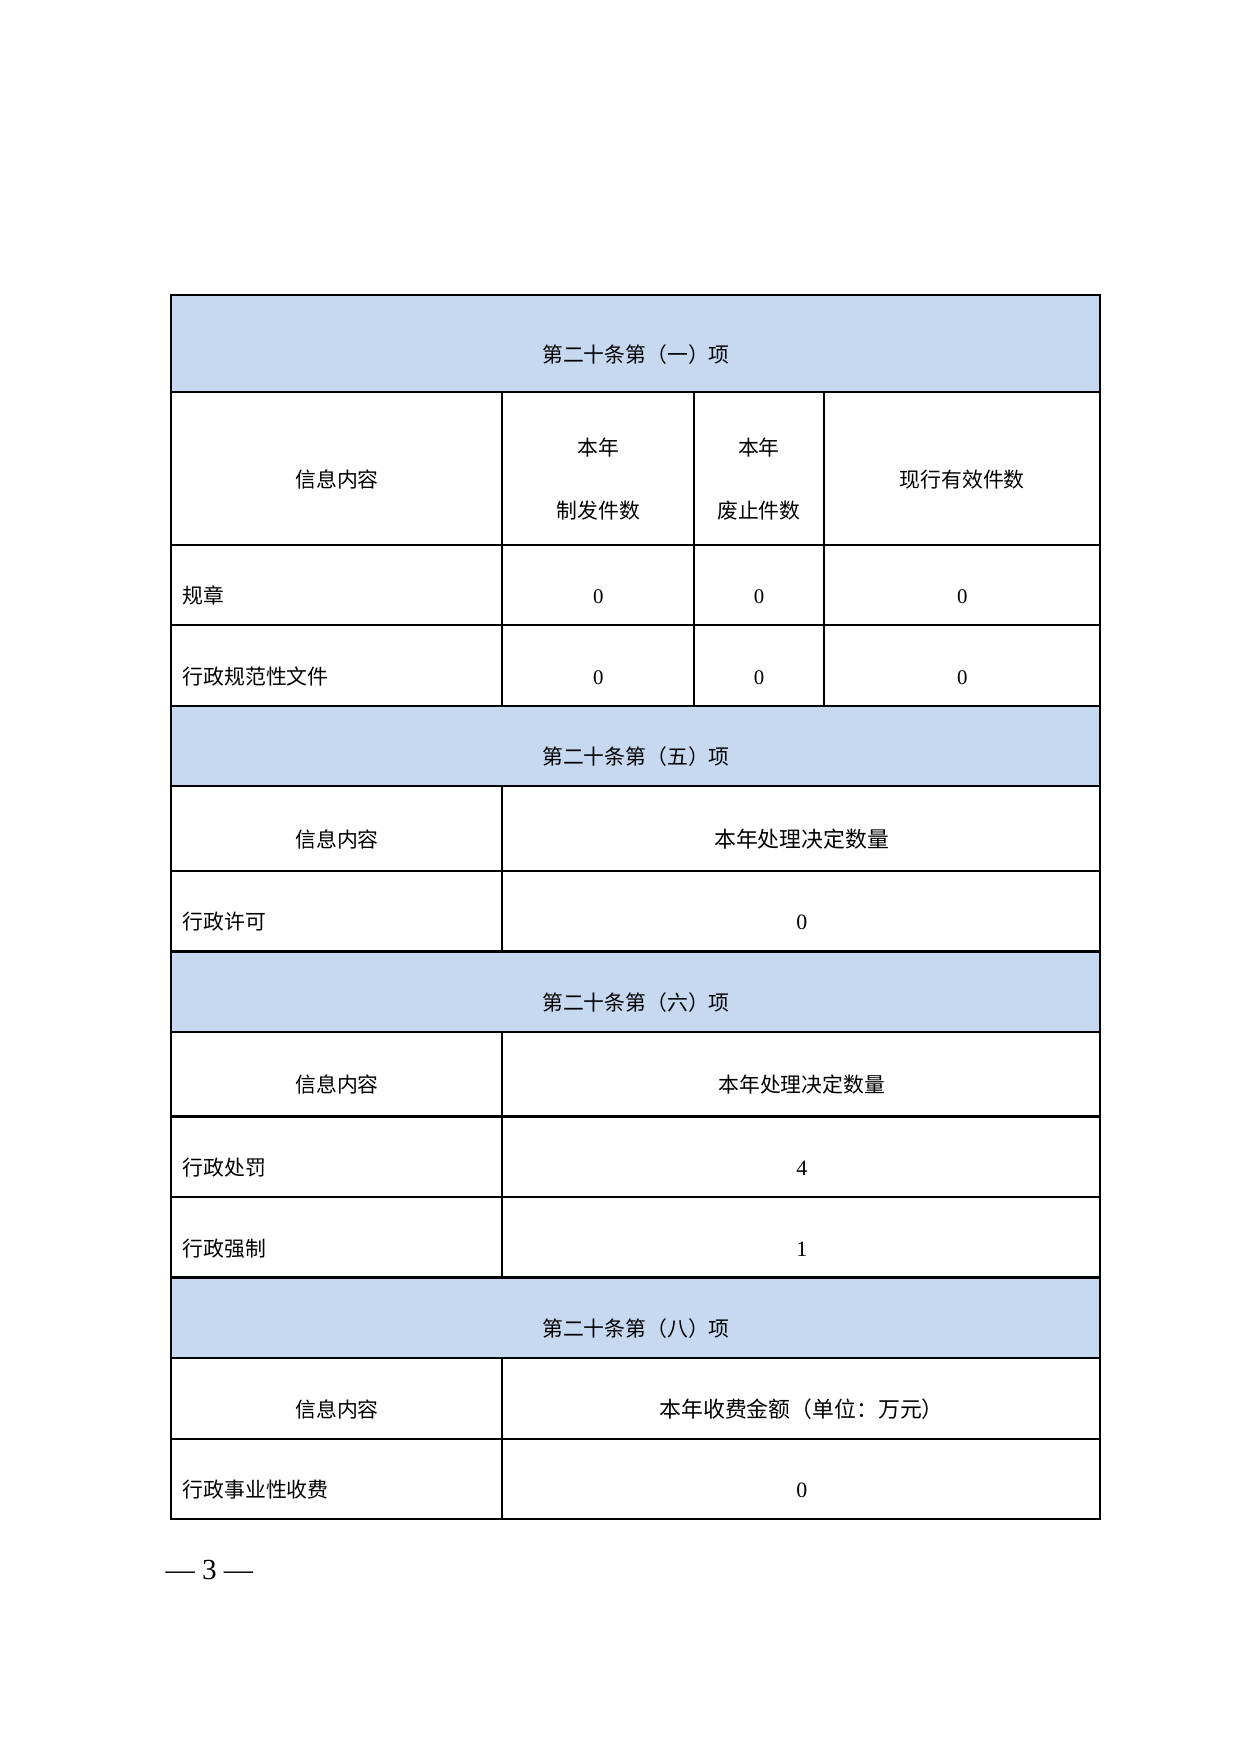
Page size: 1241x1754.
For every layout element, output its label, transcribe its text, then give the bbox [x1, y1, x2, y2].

table_cell 信息内容 [172, 1033, 501, 1115]
table_cell 第二十条第（八）项 [172, 1279, 1099, 1357]
table_cell 0 [503, 1440, 1099, 1518]
table_cell 0 [503, 546, 693, 624]
table_cell 本年收费金额（单位：万元） [503, 1359, 1099, 1437]
table_cell 行政许可 [172, 872, 501, 950]
table_cell 0 [825, 626, 1099, 705]
table_cell 本年处理决定数量 [503, 1033, 1099, 1115]
table_cell 1 [503, 1198, 1099, 1276]
table_cell 0 [825, 546, 1099, 624]
table_cell 行政处罚 [172, 1118, 501, 1196]
table_header 第二十条第（一）项 [172, 296, 1099, 391]
table_cell 0 [503, 872, 1099, 950]
table_cell 0 [503, 626, 693, 705]
table_cell 行政规范性文件 [172, 626, 501, 705]
table_cell 本年 废止件数 [695, 393, 823, 544]
table_cell 行政事业性收费 [172, 1440, 501, 1518]
table_cell 规章 [172, 546, 501, 624]
table_cell 信息内容 [172, 1359, 501, 1437]
table_cell 第二十条第（六）项 [172, 953, 1099, 1031]
table_cell 4 [503, 1118, 1099, 1196]
table_cell 第二十条第（五）项 [172, 707, 1099, 785]
table_cell 信息内容 [172, 787, 501, 870]
table_cell 现行有效件数 [825, 393, 1099, 544]
table_cell 本年 制发件数 [503, 393, 693, 544]
table_cell 0 [695, 546, 823, 624]
table_cell 本年处理决定数量 [503, 787, 1099, 870]
table_cell 0 [695, 626, 823, 705]
table_cell 信息内容 [172, 393, 501, 544]
table_cell 行政强制 [172, 1198, 501, 1276]
